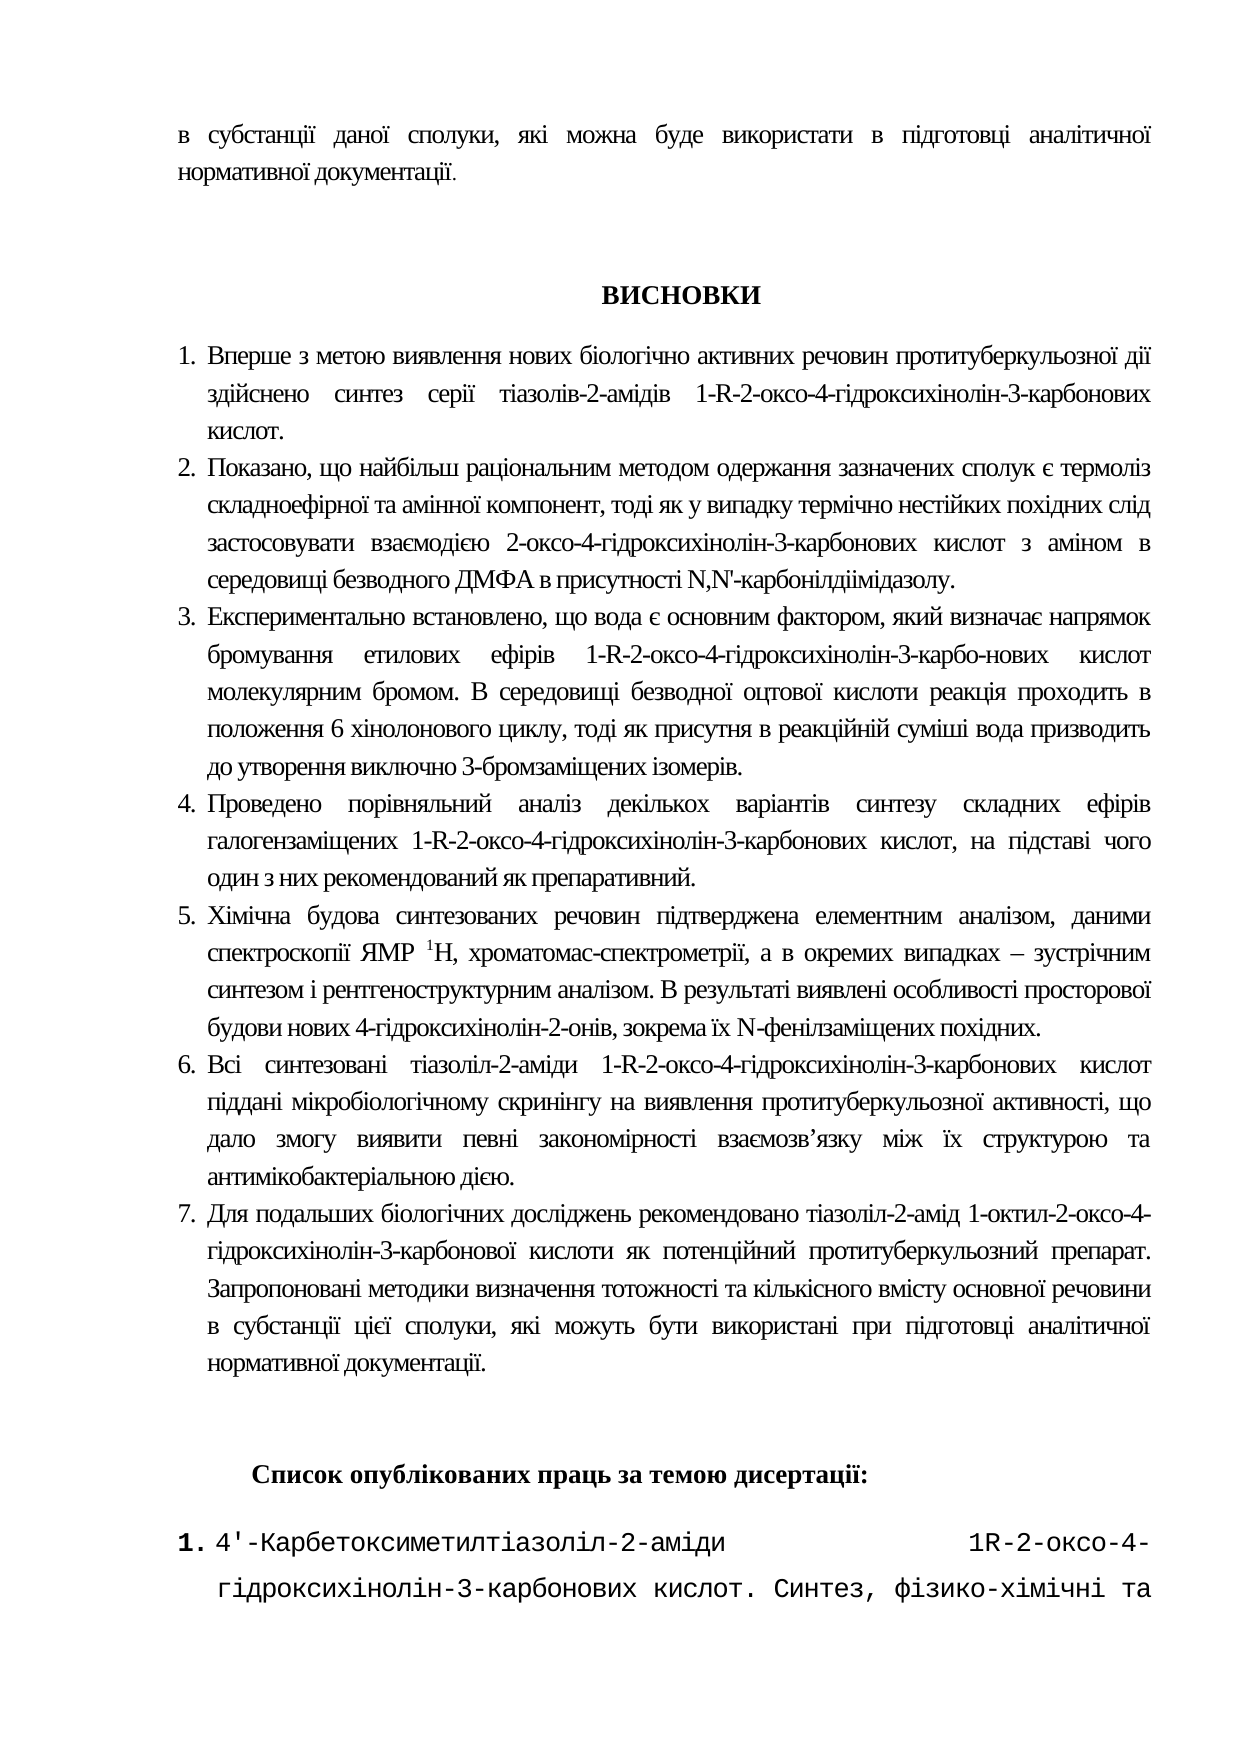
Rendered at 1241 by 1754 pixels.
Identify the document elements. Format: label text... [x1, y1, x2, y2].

list Вперше з метою виявлення нових біологічно активних речовин протитуберкульозної дії здійснено синтез серії тіазолів-2-амідів 1-R-2-оксо-4-гідроксихінолін-3-карбонових кислот. [177, 339, 1152, 445]
text ВИСНОВКИ [177, 279, 1152, 310]
text Список опублікованих праць за темою дисертації: [177, 1458, 1152, 1489]
list Проведено порівняльний аналіз декількох варіантів синтезу складних ефірів галогензаміщених 1-R-2-оксо-4-гідроксихінолін-3-карбонових кислот, на підставі чого один з них рекомендований як препаративний. [177, 787, 1152, 893]
list Хімічна будова синтезованих речовин підтверджена елементним аналізом, даними спектроскопії ЯМР 1Н, хроматомас-спектрометрії, а в окремих випадках – зустрічним синтезом і рентгеноструктурним аналізом. В результаті виявлені особливості просторової будови нових 4-гідроксихінолін-2-онів, зокрема їх N-фенілзаміщених похідних. [177, 899, 1152, 1042]
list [177, 1528, 1152, 1605]
list Всі синтезовані тіазоліл-2-аміди 1-R-2-оксо-4-гідроксихінолін-3-карбонових кислот піддані мікробіологічному скринінгу на виявлення протитуберкульозної активності, що дало змогу виявити певні закономірності взаємозв’язку між їх структурою та антимікобактеріальною дією. [177, 1048, 1152, 1191]
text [177, 118, 1152, 187]
list Експериментально встановлено, що вода є основним фактором, який визначає напрямок бромування етилових ефірів 1-R-2-оксо-4-гідроксихінолін-3-карбо-нових кислот молекулярним бромом. В середовищі безводної оцтової кислоти реакція проходить в положення 6 хінолонового циклу, тоді як присутня в реакційній суміші вода призводить до утворення виключно 3-бромзаміщених ізомерів. [177, 601, 1152, 781]
list Для подальших біологічних досліджень рекомендовано тіазоліл-2-амід 1-октил-2-оксо-4-гідроксихінолін-3-карбонової кислоти як потенційний протитуберкульозний препарат. Запропоновані методики визначення тотожності та кількісного вмісту основної речовини в субстанції цієї сполуки, які можуть бути використані при підготовці аналітичної нормативної документації. [177, 1197, 1152, 1377]
list Показано, що найбільш раціональним методом одержання зазначених сполук є термоліз складноефірної та амінної компонент, тоді як у випадку термічно нестійких похідних слід застосовувати взаємодією 2-оксо-4-гідроксихінолін-3-карбонових кислот з аміном в середовищі безводного ДМФА в присутності N,N'-карбонілдіімідазолу. [177, 451, 1152, 594]
